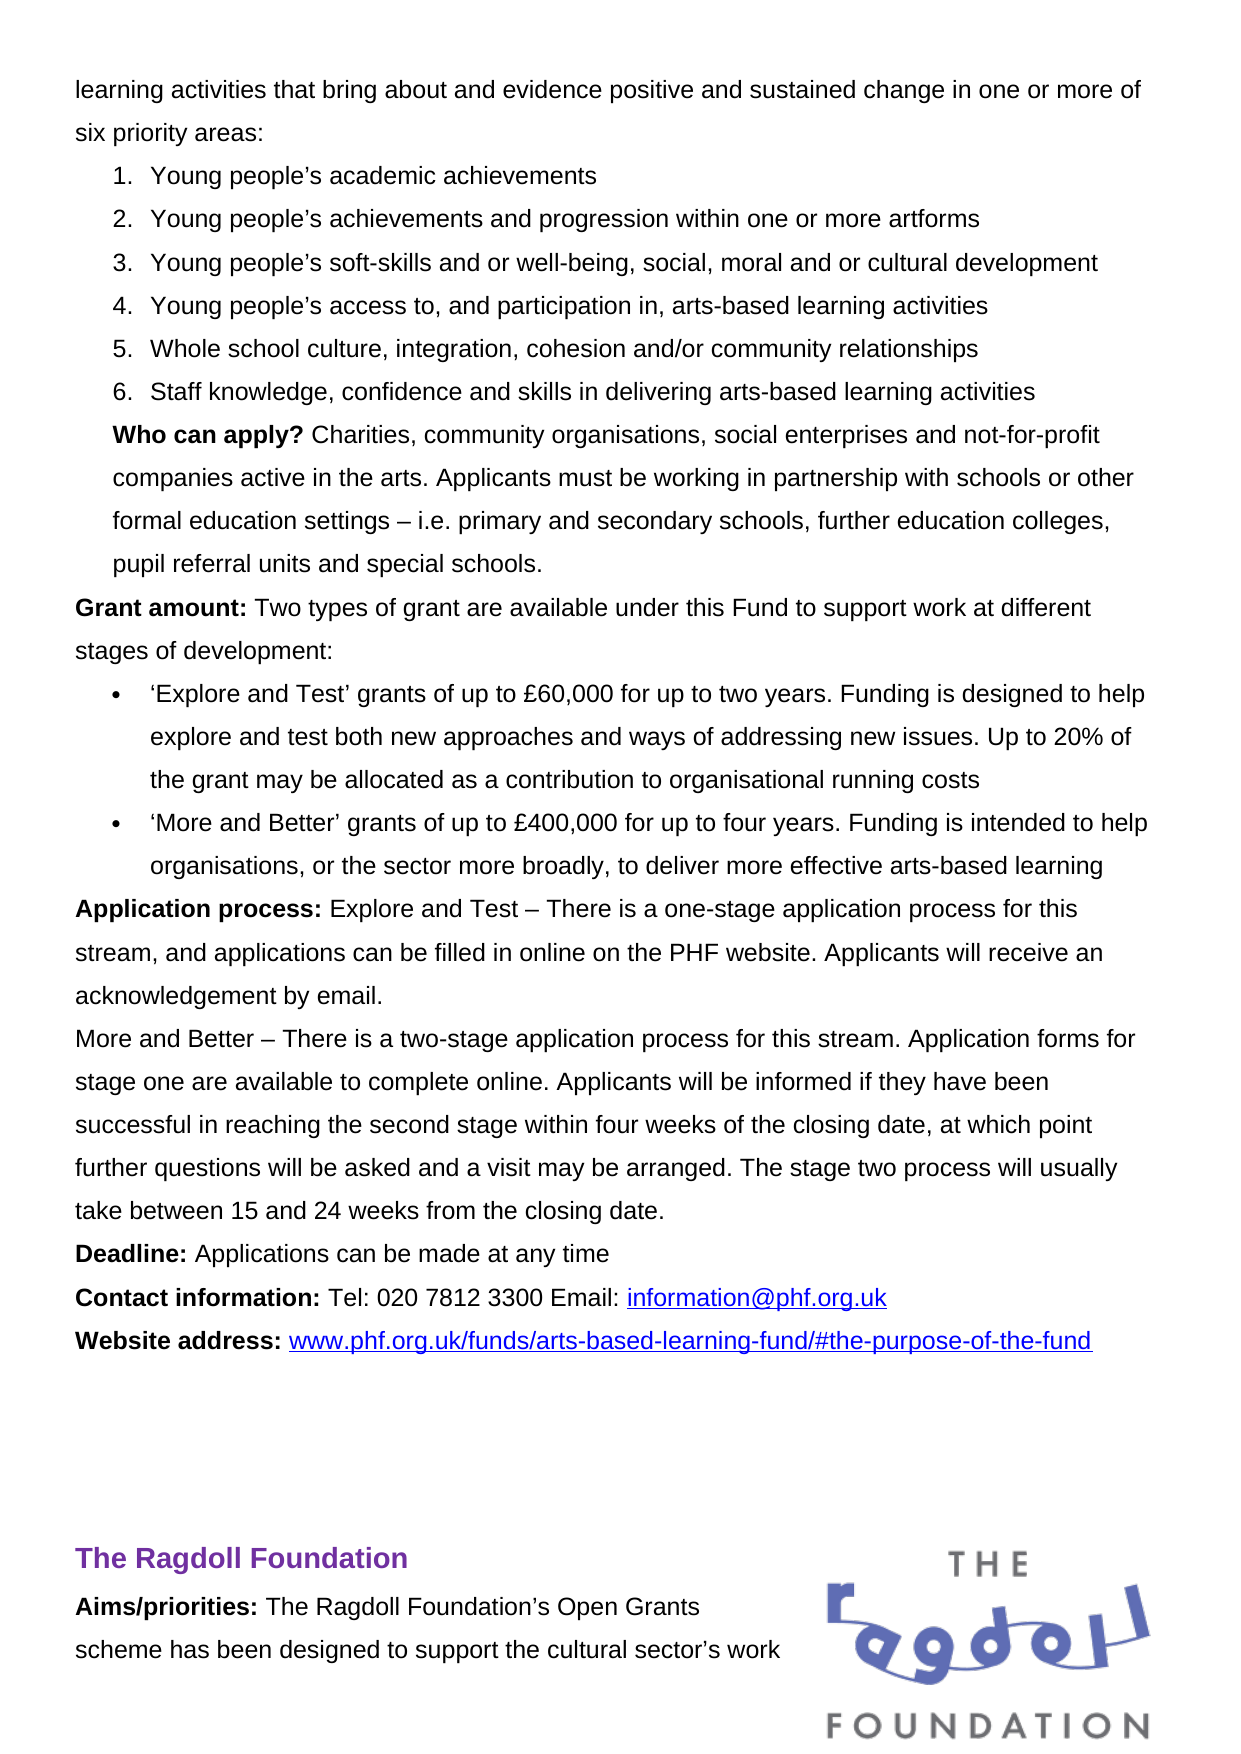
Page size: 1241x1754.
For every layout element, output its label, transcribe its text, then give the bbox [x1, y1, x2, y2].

list Young people’s access to, and participation in, arts-based learning activities [112, 291, 1165, 319]
text Application process: Explore and Test – There is a one-stage application process for this stream, and applications can be filled in online on the PHF website. Applicants will receive an acknowledgement by email. [75, 894, 1165, 1009]
list Young people’s academic achievements [112, 161, 1165, 190]
text More and Better – There is a two-stage application process for this stream. Application forms for stage one are available to complete online. Applicants will be informed if they have been successful in reaching the second stage within four weeks of the closing date, at which point further questions will be asked and a visit may be arranged. The stage two process will usually take between 15 and 24 weeks from the closing date. [75, 1024, 1165, 1225]
list ‘Explore and Test’ grants of up to £60,000 for up to two years. Funding is designed to help explore and test both new approaches and ways of addressing new issues. Up to 20% of the grant may be allocated as a contribution to organisational running costs [112, 679, 1165, 794]
list Staff knowledge, confidence and skills in delivering arts-based learning activities [112, 377, 1165, 406]
list Young people’s soft-skills and or well-being, social, moral and or cultural development [112, 247, 1165, 276]
text Website address: www.phf.org.uk/funds/arts-based-learning-fund/#the-purpose-of-the-fund [75, 1326, 1165, 1354]
text Contact information: Tel: 020 7812 3300 Email: information@phf.org.uk [75, 1282, 1165, 1311]
text The Ragdoll Foundation [75, 1541, 809, 1575]
list Young people’s achievements and progression within one or more artforms [112, 204, 1165, 233]
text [75, 75, 1165, 147]
text Who can apply? Charities, community organisations, social enterprises and not-for-profit companies active in the arts. Applicants must be working in partnership with schools or other formal education settings – i.e. primary and secondary schools, further education colleges, pupil referral units and special schools. [112, 420, 1165, 578]
picture [809, 1535, 1166, 1754]
text Deadline: Applications can be made at any time [75, 1239, 1165, 1268]
list Whole school culture, integration, cohesion and/or community relationships [112, 334, 1165, 362]
text Grant amount: Two types of grant are available under this Fund to support work at different stages of development: [75, 592, 1165, 664]
list ‘More and Better’ grants of up to £400,000 for up to four years. Funding is intended to help organisations, or the sector more broadly, to deliver more effective arts-based learning [112, 808, 1165, 880]
